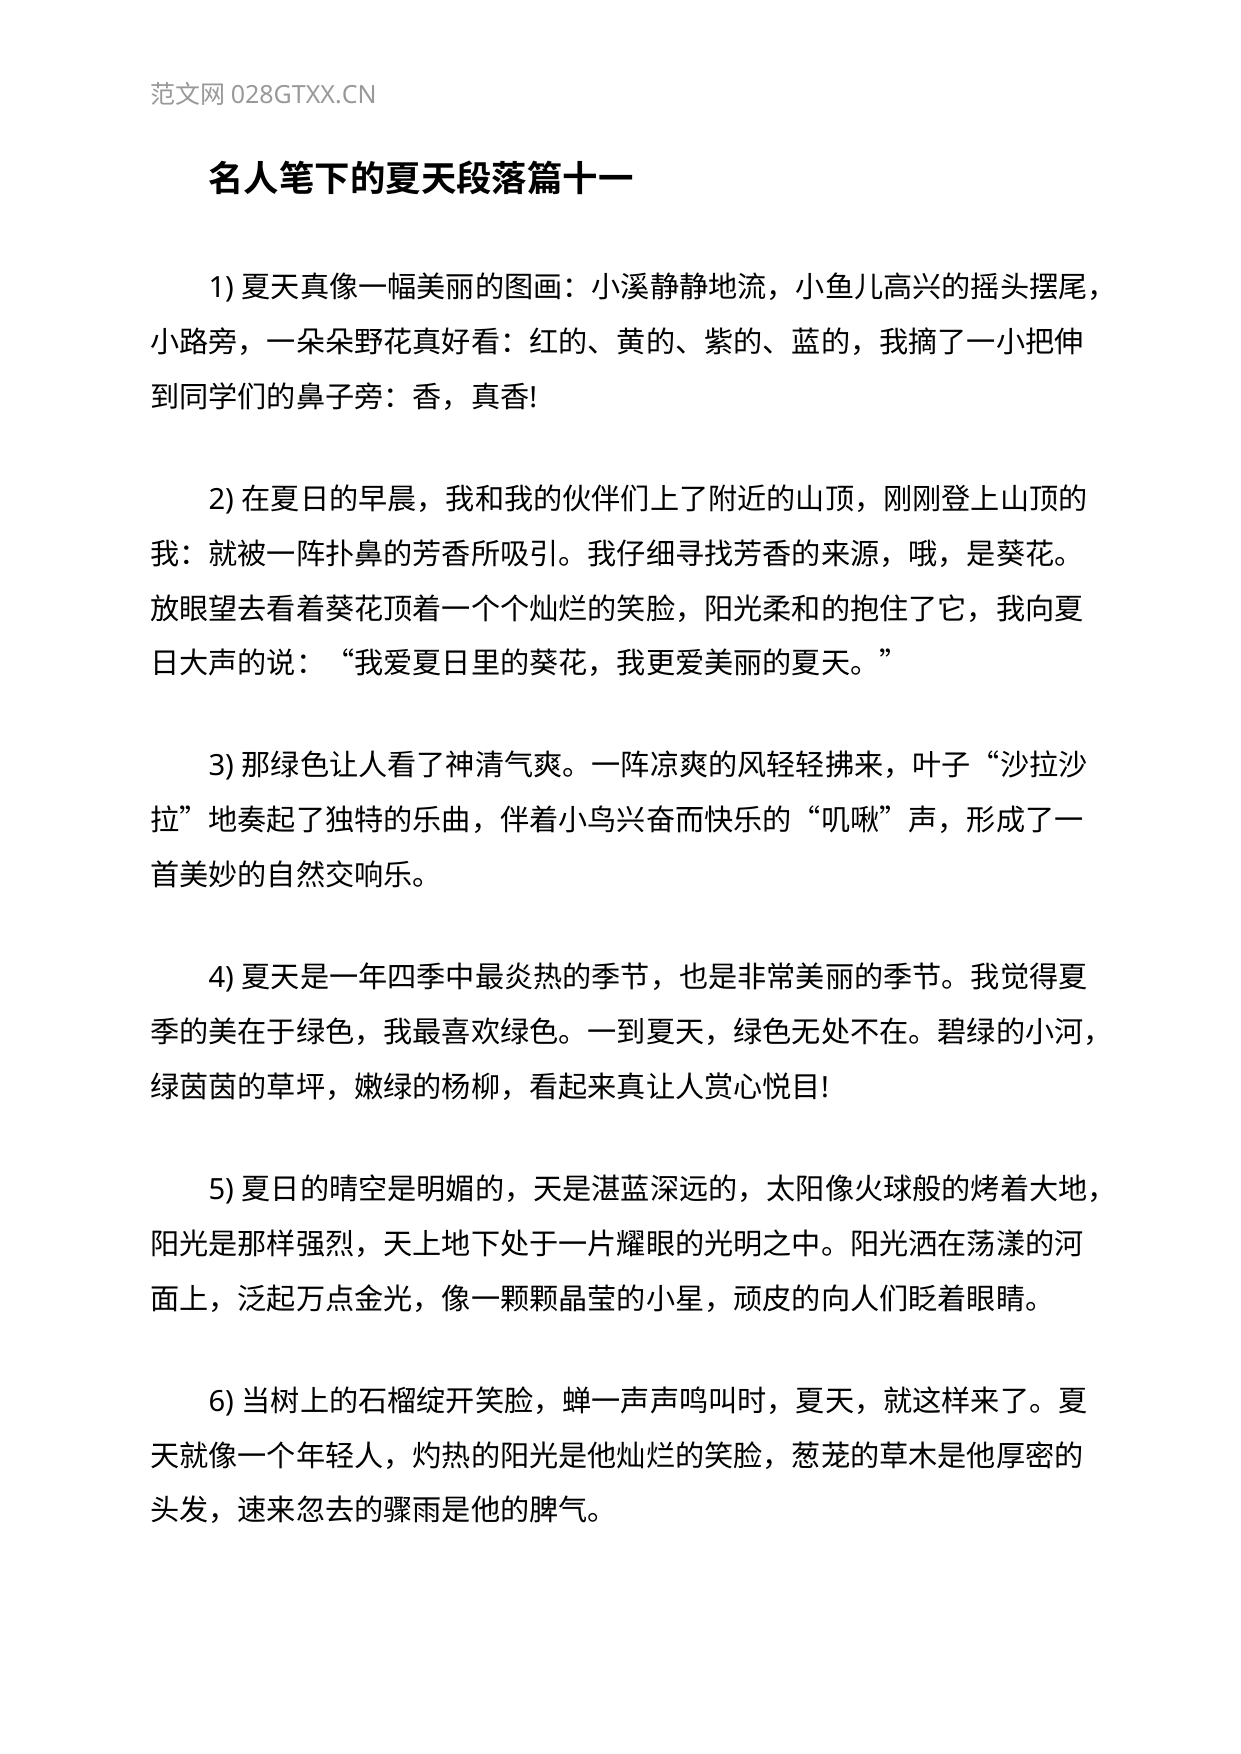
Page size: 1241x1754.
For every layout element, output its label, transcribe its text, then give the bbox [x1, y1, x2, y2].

text 名人笔下的夏天段落篇十一 [150, 150, 1090, 201]
text 5) 夏日的晴空是明媚的，天是湛蓝深远的，太阳像火球般的烤着大地，阳光是那样强烈，天上地下处于一片耀眼的光明之中。阳光洒在荡漾的河面上，泛起万点金光，像一颗颗晶莹的小星，顽皮的向人们眨着眼睛。 [150, 1165, 1090, 1318]
text 1) 夏天真像一幅美丽的图画：小溪静静地流，小鱼儿高兴的摇头摆尾，小路旁，一朵朵野花真好看：红的、黄的、紫的、蓝的，我摘了一小把伸到同学们的鼻子旁：香，真香! [150, 263, 1090, 416]
text 2) 在夏日的早晨，我和我的伙伴们上了附近的山顶，刚刚登上山顶的我：就被一阵扑鼻的芳香所吸引。我仔细寻找芳香的来源，哦，是葵花。放眼望去看着葵花顶着一个个灿烂的笑脸，阳光柔和的抱住了它，我向夏日大声的说：“我爱夏日里的葵花，我更爱美丽的夏天。” [150, 475, 1090, 682]
text 3) 那绿色让人看了神清气爽。一阵凉爽的风轻轻拂来，叶子“沙拉沙拉”地奏起了独特的乐曲，伴着小鸟兴奋而快乐的“叽啾”声，形成了一首美妙的自然交响乐。 [150, 742, 1090, 894]
text 4) 夏天是一年四季中最炎热的季节，也是非常美丽的季节。我觉得夏季的美在于绿色，我最喜欢绿色。一到夏天，绿色无处不在。碧绿的小河，绿茵茵的草坪，嫩绿的杨柳，看起来真让人赏心悦目! [150, 953, 1090, 1106]
text 6) 当树上的石榴绽开笑脸，蝉一声声鸣叫时，夏天，就这样来了。夏天就像一个年轻人，灼热的阳光是他灿烂的笑脸，葱茏的草木是他厚密的头发，速来忽去的骤雨是他的脾气。 [150, 1377, 1090, 1529]
